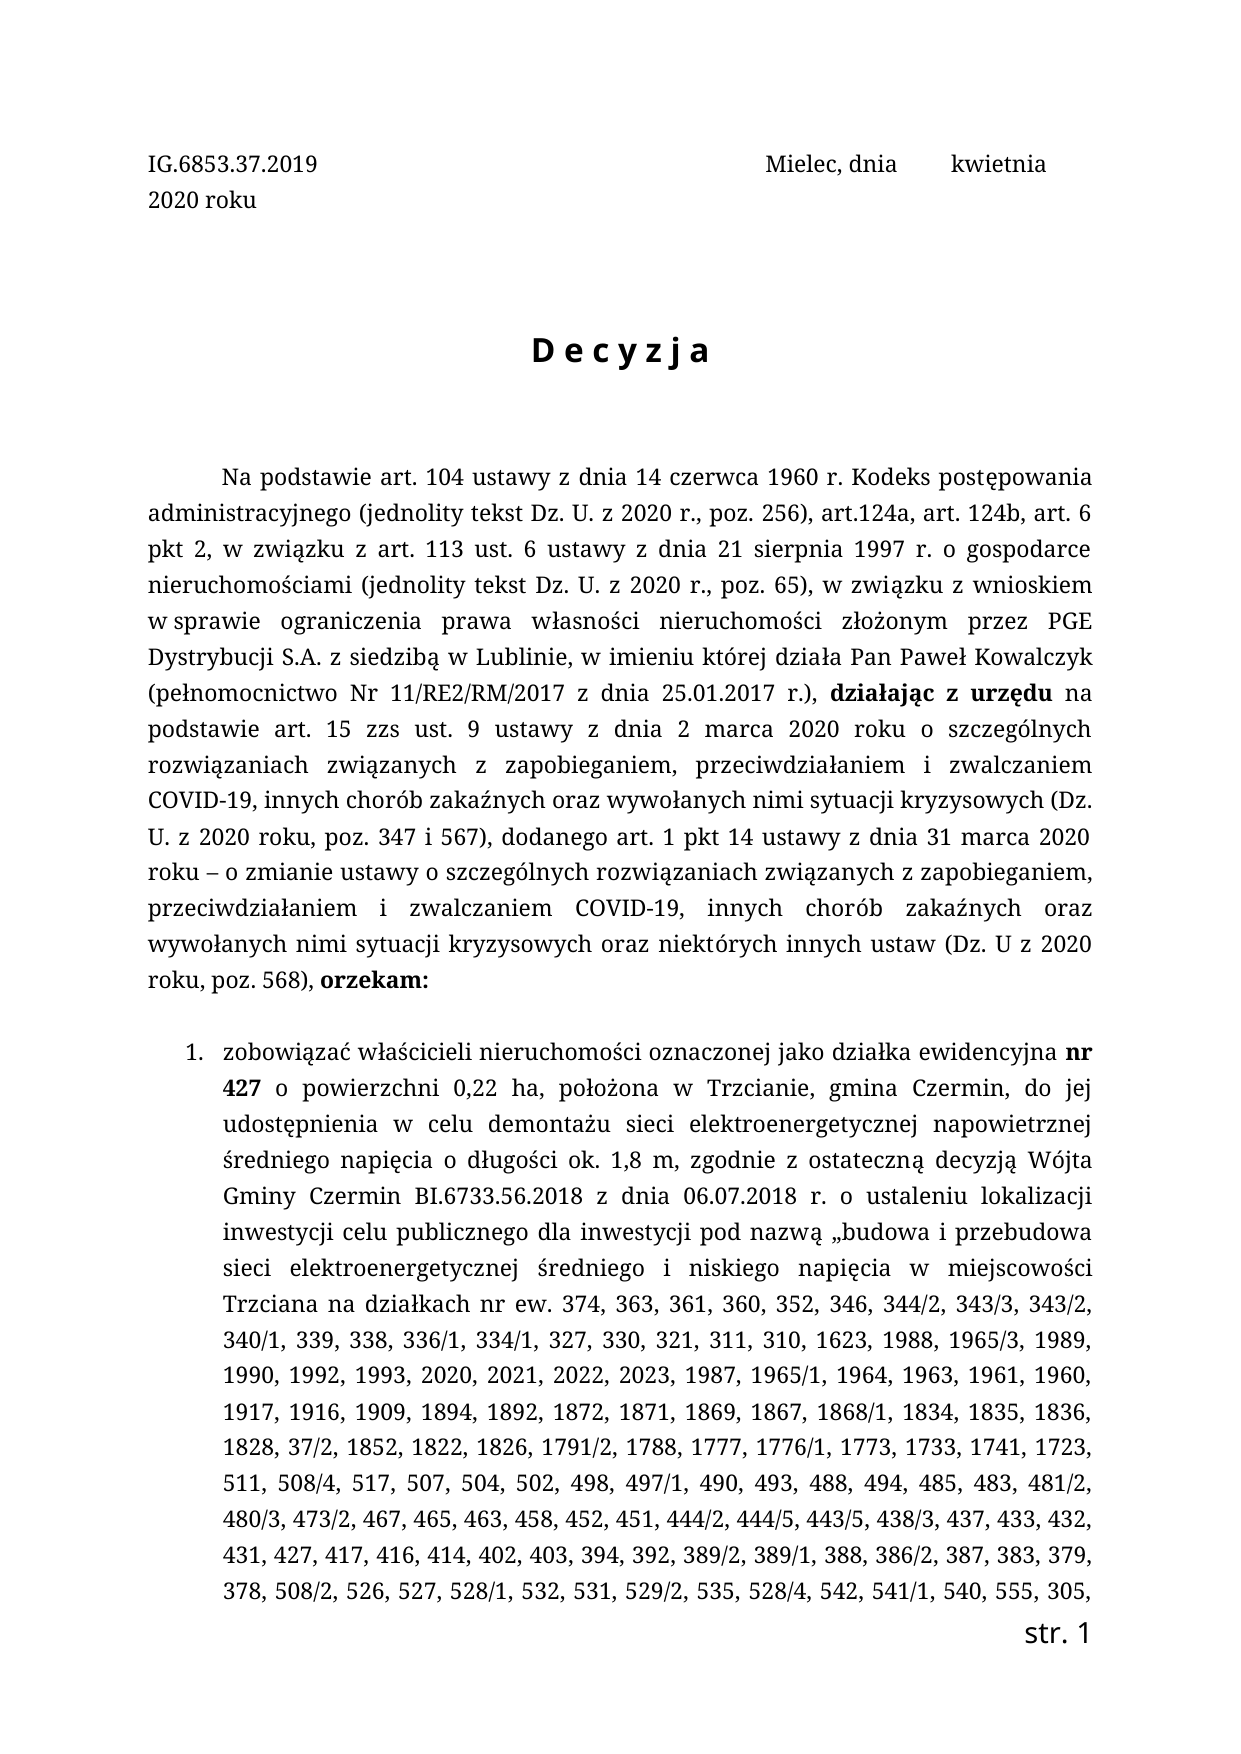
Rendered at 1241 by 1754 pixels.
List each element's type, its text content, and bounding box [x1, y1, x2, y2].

text IG.6853.37.2019 Mielec, dnia kwietnia 2020 roku [148, 148, 1093, 215]
text D e c y z j a [148, 327, 1093, 373]
text Na podstawie art. 104 ustawy z dnia 14 czerwca 1960 r. Kodeks postępowania administracyjnego (jednolity tekst Dz. U. z 2020 r., poz. 256), art.124a, art. 124b, art. 6 pkt 2, w związku z art. 113 ust. 6 ustawy z dnia 21 sierpnia 1997 r. o gospodarce nieruchomościami (jednolity tekst Dz. U. z 2020 r., poz. 65), w związku z wnioskiem w sprawie ograniczenia prawa własności nieruchomości złożonym przez PGE Dystrybucji S.A. z siedzibą w Lublinie, w imieniu której działa Pan Paweł Kowalczyk (pełnomocnictwo Nr 11/RE2/RM/2017 z dnia 25.01.2017 r.), działając z urzędu na podstawie art. 15 zzs ust. 9 ustawy z dnia 2 marca 2020 roku o szczególnych rozwiązaniach związanych z zapobieganiem, przeciwdziałaniem i zwalczaniem COVID-19, innych chorób zakaźnych oraz wywołanych nimi sytuacji kryzysowych (Dz. U. z 2020 roku, poz. 347 i 567), dodanego art. 1 pkt 14 ustawy z dnia 31 marca 2020 roku – o zmianie ustawy o szczególnych rozwiązaniach związanych z zapobieganiem, przeciwdziałaniem i zwalczaniem COVID-19, innych chorób zakaźnych oraz wywołanych nimi sytuacji kryzysowych oraz niektórych innych ustaw (Dz. U z 2020 roku, poz. 568), orzekam: [148, 461, 1093, 995]
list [185, 1036, 1093, 1606]
